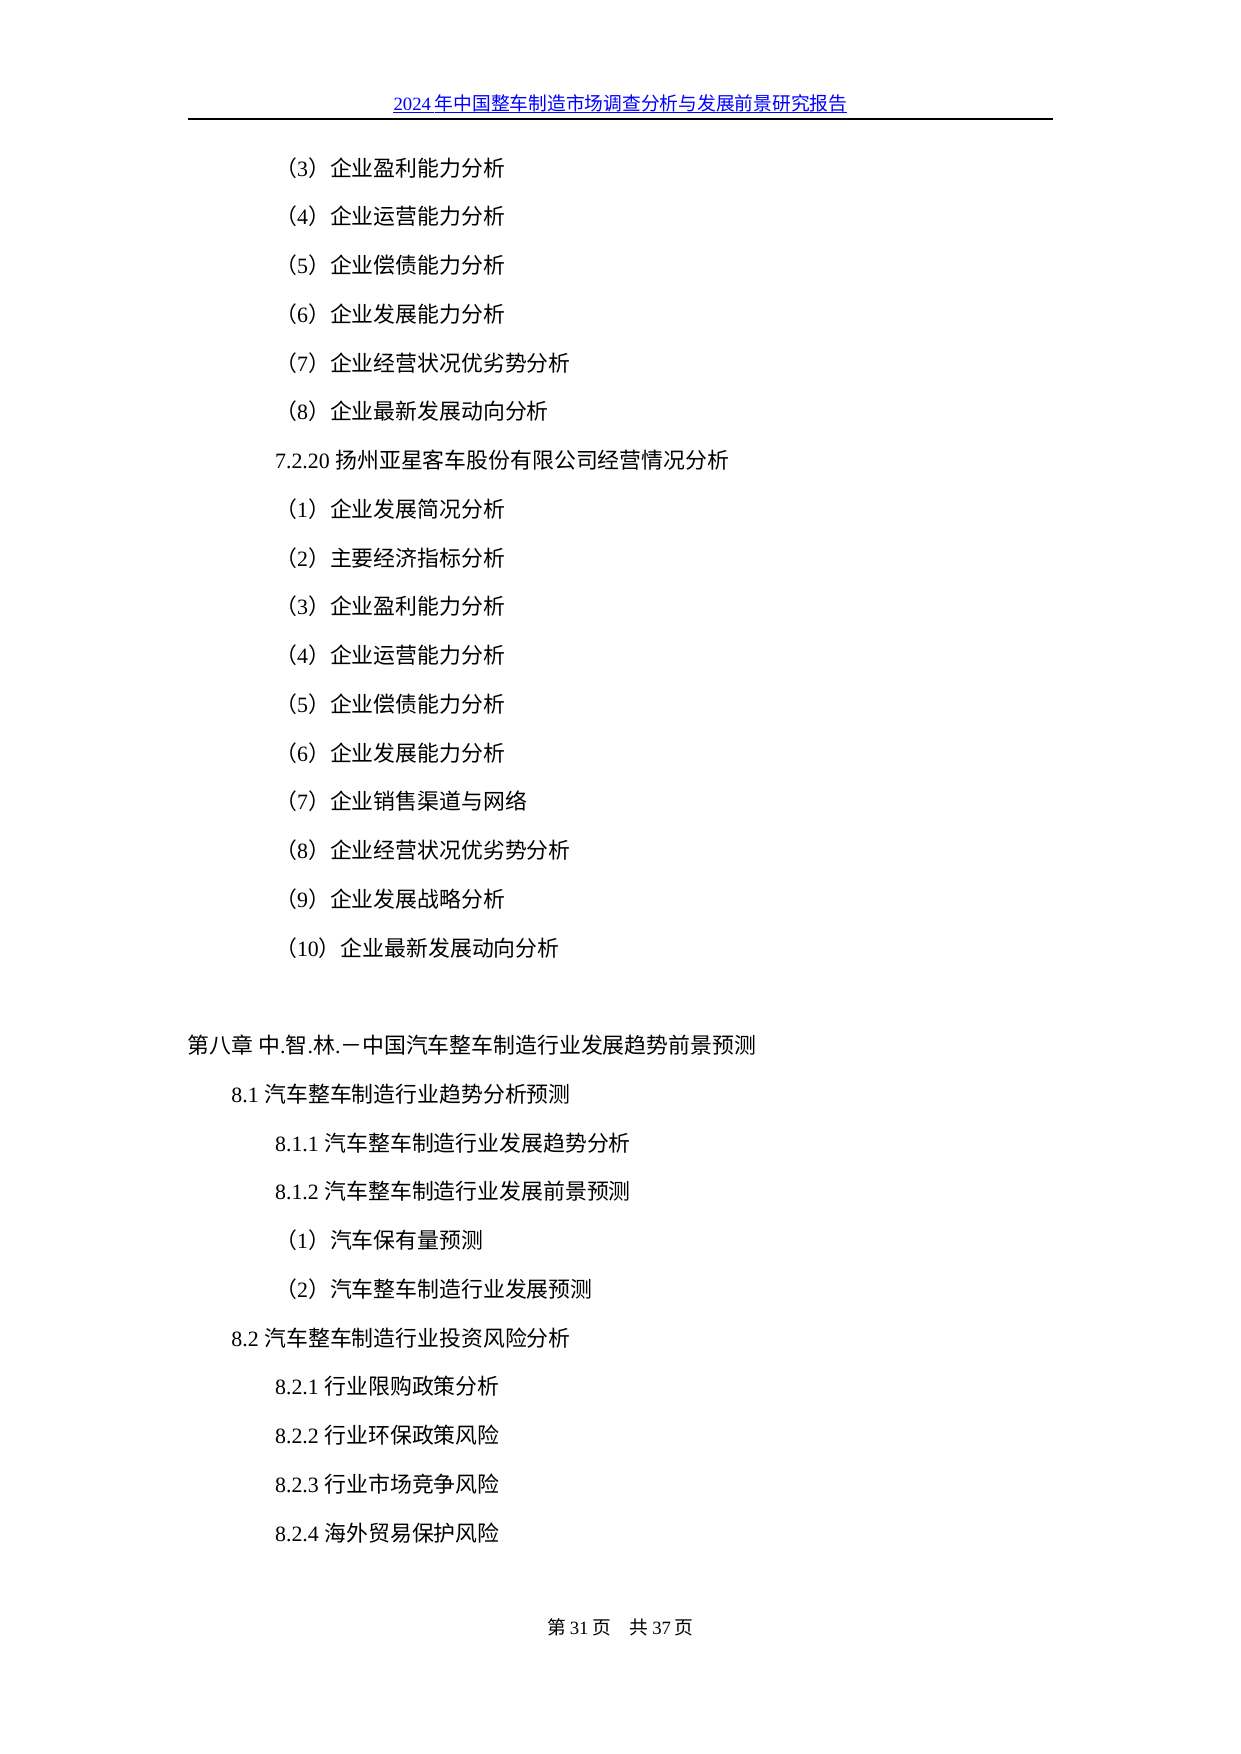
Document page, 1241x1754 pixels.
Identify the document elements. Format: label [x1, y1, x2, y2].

text [187, 150, 1053, 1548]
